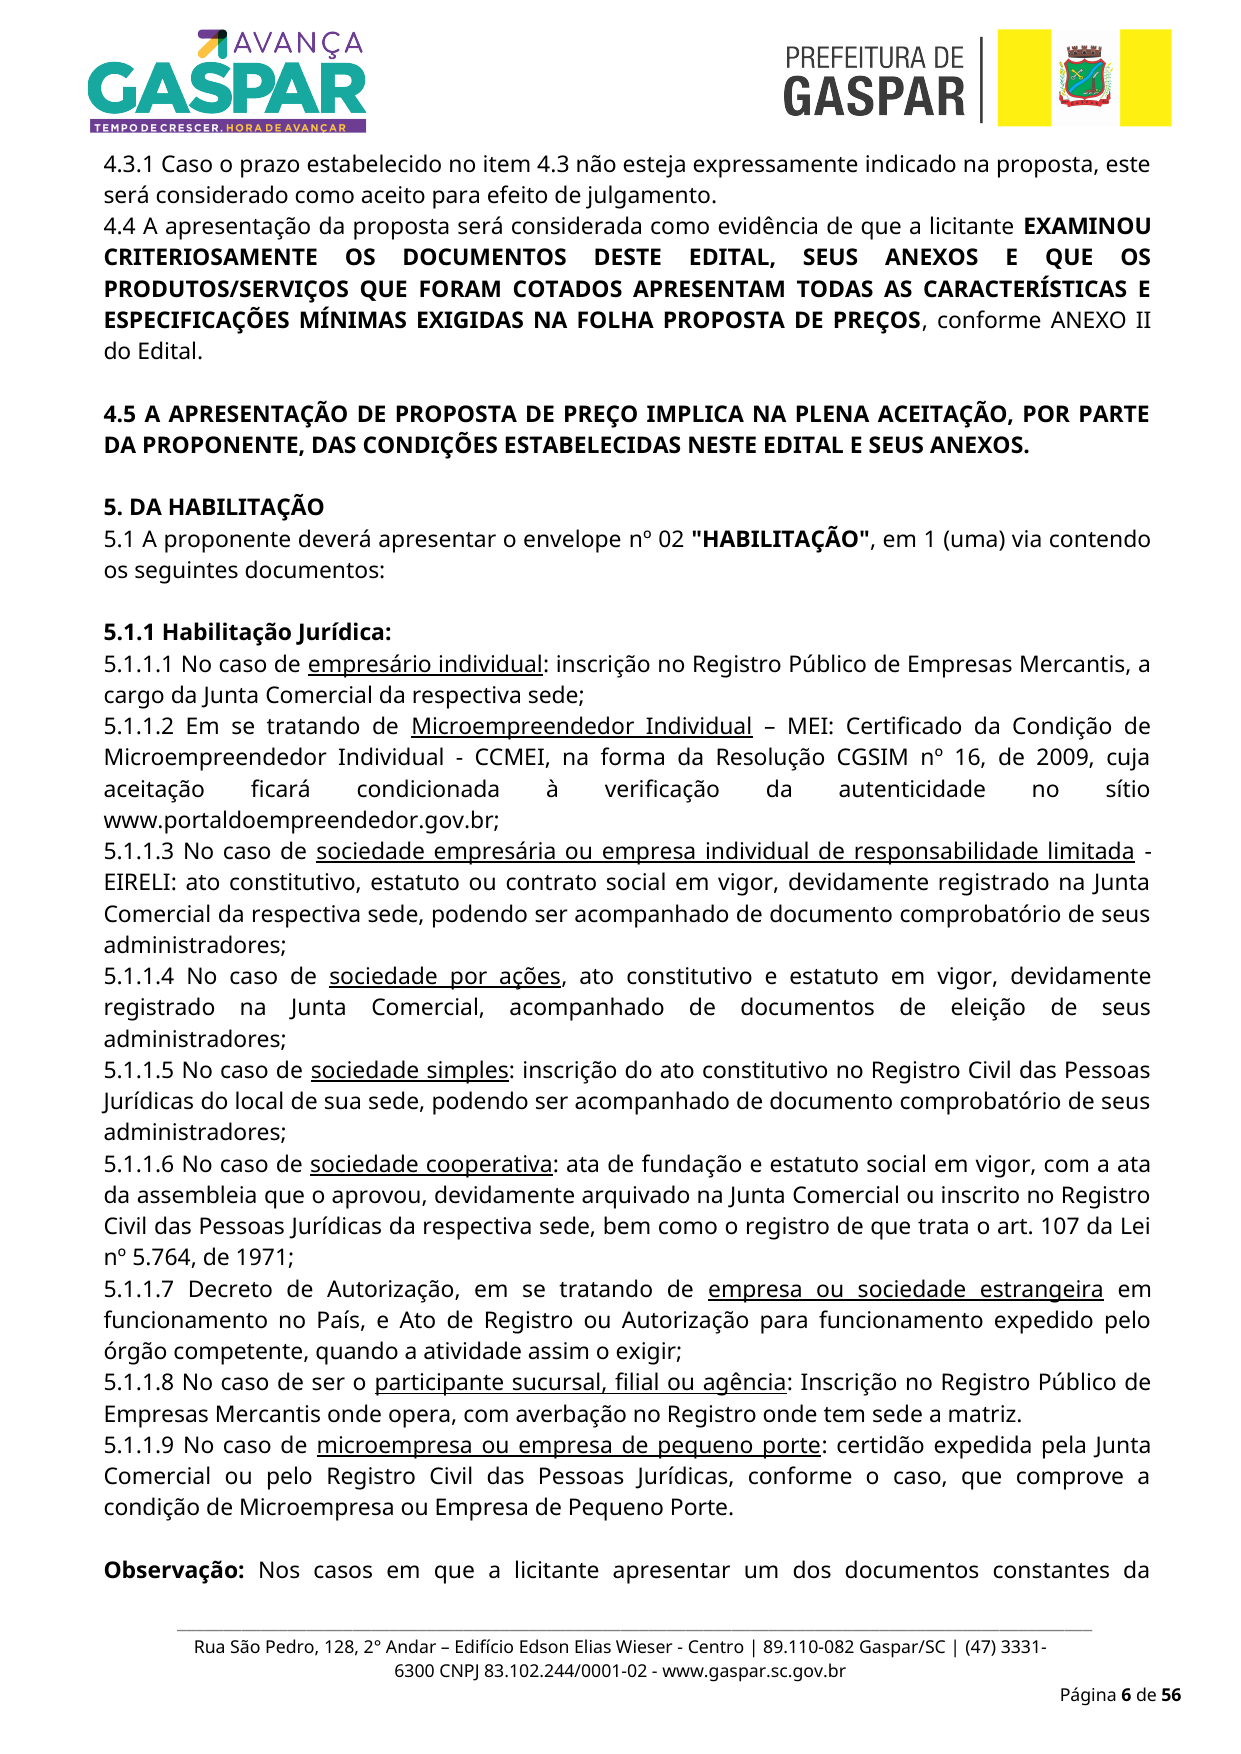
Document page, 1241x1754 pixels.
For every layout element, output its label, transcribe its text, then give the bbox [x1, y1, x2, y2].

text 5.1.1.6 No caso de sociedade cooperativa: ata de fundação e estatuto social em vigor, com a ata da assembleia que o aprovou, devidamente arquivado na Junta Comercial ou inscrito no Registro Civil das Pessoas Jurídicas da respectiva sede, bem como o registro de que trata o art. 107 da Lei nº 5.764, de 1971; [103, 1148, 1152, 1273]
picture [784, 29, 1172, 127]
text 5.1.1.9 No caso de microempresa ou empresa de pequeno porte: certidão expedida pela Junta Comercial ou pelo Registro Civil das Pessoas Jurídicas, conforme o caso, que comprove a condição de Microempresa ou Empresa de Pequeno Porte. [103, 1429, 1152, 1523]
text 4.5 A APRESENTAÇÃO DE PROPOSTA DE PREÇO IMPLICA NA PLENA ACEITAÇÃO, POR PARTE DA PROPONENTE, DAS CONDIÇÕES ESTABELECIDAS NESTE EDITAL E SEUS ANEXOS. [103, 398, 1152, 460]
picture [87, 29, 366, 133]
text 4.4 A apresentação da proposta será considerada como evidência de que a licitante EXAMINOU CRITERIOSAMENTE OS DOCUMENTOS DESTE EDITAL, SEUS ANEXOS E QUE OS PRODUTOS/SERVIÇOS QUE FORAM COTADOS APRESENTAM TODAS AS CARACTERÍSTICAS E ESPECIFICAÇÕES MÍNIMAS EXIGIDAS NA FOLHA PROPOSTA DE PREÇOS, conforme ANEXO II do Edital. [103, 210, 1152, 366]
text 5.1.1.3 No caso de sociedade empresária ou empresa individual de responsabilidade limitada - EIRELI: ato constitutivo, estatuto ou contrato social em vigor, devidamente registrado na Junta Comercial da respectiva sede, podendo ser acompanhado de documento comprobatório de seus administradores; [103, 835, 1152, 960]
text 4.3.1 Caso o prazo estabelecido no item 4.3 não esteja expressamente indicado na proposta, este será considerado como aceito para efeito de julgamento. [103, 148, 1152, 210]
text 5.1.1.8 No caso de ser o participante sucursal, filial ou agência: Inscrição no Registro Público de Empresas Mercantis onde opera, com averbação no Registro onde tem sede a matriz. [103, 1366, 1152, 1429]
text 5.1.1.7 Decreto de Autorização, em se tratando de empresa ou sociedade estrangeira em funcionamento no País, e Ato de Registro ou Autorização para funcionamento expedido pelo órgão competente, quando a atividade assim o exigir; [103, 1273, 1152, 1366]
text 5.1 A proponente deverá apresentar o envelope nº 02 "HABILITAÇÃO", em 1 (uma) via contendo os seguintes documentos: [103, 523, 1152, 585]
text 5.1.1.1 No caso de empresário individual: inscrição no Registro Público de Empresas Mercantis, a cargo da Junta Comercial da respectiva sede; [103, 648, 1152, 710]
text 5.1.1 Habilitação Jurídica: [103, 616, 1152, 648]
text 5.1.1.5 No caso de sociedade simples: inscrição do ato constitutivo no Registro Civil das Pessoas Jurídicas do local de sua sede, podendo ser acompanhado de documento comprobatório de seus administradores; [103, 1054, 1152, 1148]
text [103, 1554, 1152, 1585]
text 5.1.1.2 Em se tratando de Microempreendedor Individual – MEI: Certificado da Condição de Microempreendedor Individual - CCMEI, na forma da Resolução CGSIM nº 16, de 2009, cuja aceitação ficará condicionada à verificação da autenticidade no sítio www.portaldoempreendedor.gov.br; [103, 710, 1152, 835]
text 5.1.1.4 No caso de sociedade por ações, ato constitutivo e estatuto em vigor, devidamente registrado na Junta Comercial, acompanhado de documentos de eleição de seus administradores; [103, 960, 1152, 1054]
text 5. DA HABILITAÇÃO [103, 491, 1152, 523]
